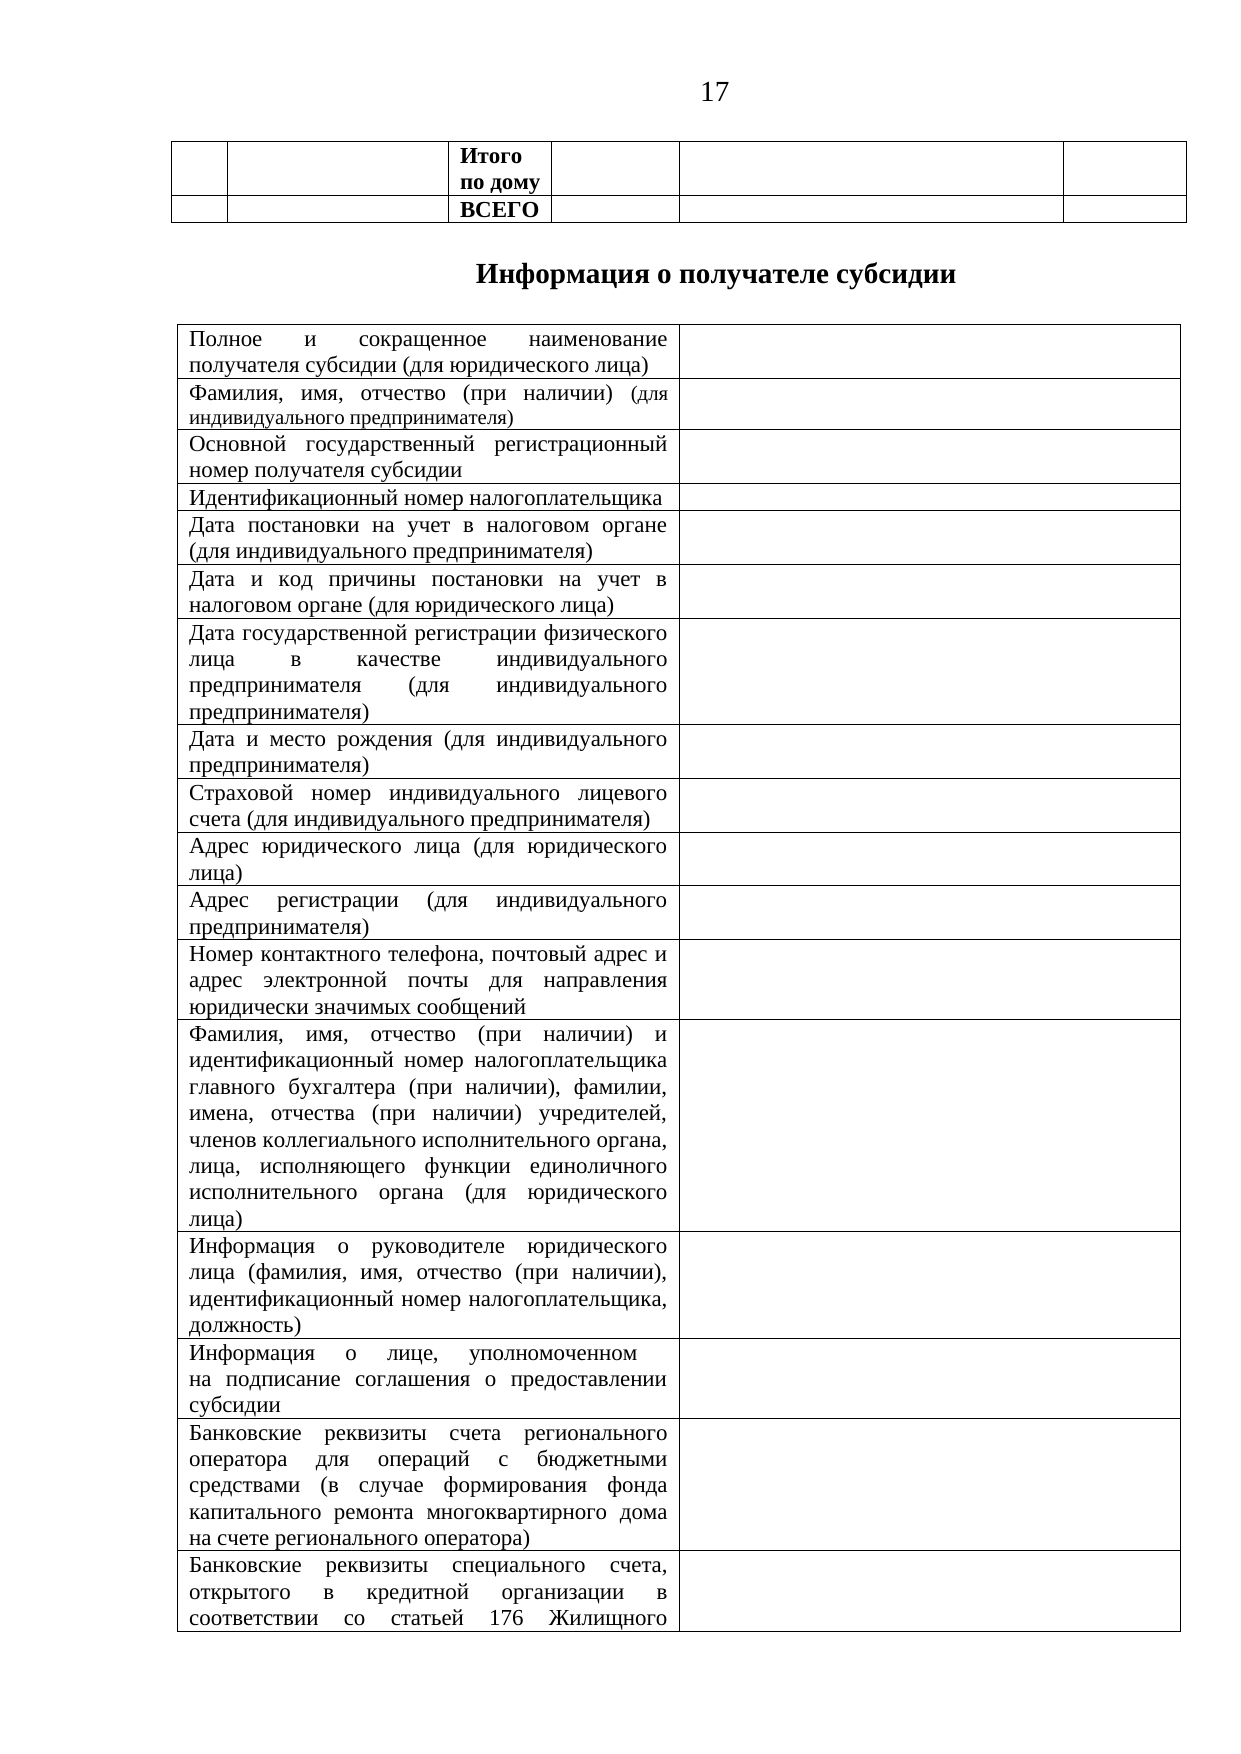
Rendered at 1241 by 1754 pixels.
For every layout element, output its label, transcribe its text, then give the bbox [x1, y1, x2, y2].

table_cell Итого по дому [449, 142, 551, 195]
table_cell [680, 1020, 1180, 1231]
table_cell [680, 1551, 1180, 1631]
table_cell Информация о руководителе юридического лица (фамилия, имя, отчество (при наличии), идентификационный номер налогоплательщика, должность) [178, 1232, 679, 1337]
table_cell [680, 565, 1180, 618]
table_cell Дата государственной регистрации физического лица в качестве индивидуального предпринимателя (для индивидуального предпринимателя) [178, 619, 679, 724]
table_cell ВСЕГО [449, 196, 551, 222]
table_cell [680, 430, 1180, 483]
table_cell [552, 142, 679, 195]
table_header Полное и сокращенное наименование получателя субсидии (для юридического лица) [178, 325, 679, 377]
table_cell [1064, 142, 1186, 195]
table_cell [680, 196, 1063, 222]
text Информация о получателе субсидии [177, 257, 1181, 290]
table_cell [680, 940, 1180, 1019]
table_cell Банковские реквизиты счета регионального оператора для операций с бюджетными средствами (в случае формирования фонда капитального ремонта многоквартирного дома на счете регионального оператора) [178, 1419, 679, 1550]
table_cell Дата и код причины постановки на учет в налоговом органе (для юридического лица) [178, 565, 679, 618]
table_cell [680, 511, 1180, 564]
table_cell [680, 1339, 1180, 1418]
table_cell Дата и место рождения (для индивидуального предпринимателя) [178, 725, 679, 778]
table_cell [680, 1419, 1180, 1550]
table_cell [228, 196, 448, 222]
table_cell Адрес регистрации (для индивидуального предпринимателя) [178, 886, 679, 939]
table_cell [172, 196, 227, 222]
table_cell Адрес юридического лица (для юридического лица) [178, 833, 679, 885]
table_cell [680, 725, 1180, 778]
table_cell [680, 779, 1180, 832]
table_cell [680, 1232, 1180, 1337]
table_cell Информация о лице, уполномоченном на подписание соглашения о предоставлении субсидии [178, 1339, 679, 1418]
table_cell [680, 484, 1180, 510]
table_cell Номер контактного телефона, почтовый адрес и адрес электронной почты для направления юридически значимых сообщений [178, 940, 679, 1019]
table_cell [552, 196, 679, 222]
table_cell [178, 1551, 679, 1631]
table_cell Фамилия, имя, отчество (при наличии) и идентификационный номер налогоплательщика главного бухгалтера (при наличии), фамилии, имена, отчества (при наличии) учредителей, членов коллегиального исполнительного органа, лица, исполняющего функции единоличного исполнительного органа (для юридического лица) [178, 1020, 679, 1231]
table_cell [680, 379, 1180, 429]
table_header [680, 325, 1180, 377]
table_cell [680, 142, 1063, 195]
table_cell Фамилия, имя, отчество (при наличии) (для индивидуального предпринимателя) [178, 379, 679, 429]
table_cell [680, 833, 1180, 885]
table_cell Дата постановки на учет в налоговом органе (для индивидуального предпринимателя) [178, 511, 679, 564]
table_cell [680, 619, 1180, 724]
table_cell [680, 886, 1180, 939]
table_cell Страховой номер индивидуального лицевого счета (для индивидуального предпринимателя) [178, 779, 679, 832]
table_cell [1064, 196, 1186, 222]
table_cell Идентификационный номер налогоплательщика [178, 484, 679, 510]
table_cell Основной государственный регистрационный номер получателя субсидии [178, 430, 679, 483]
